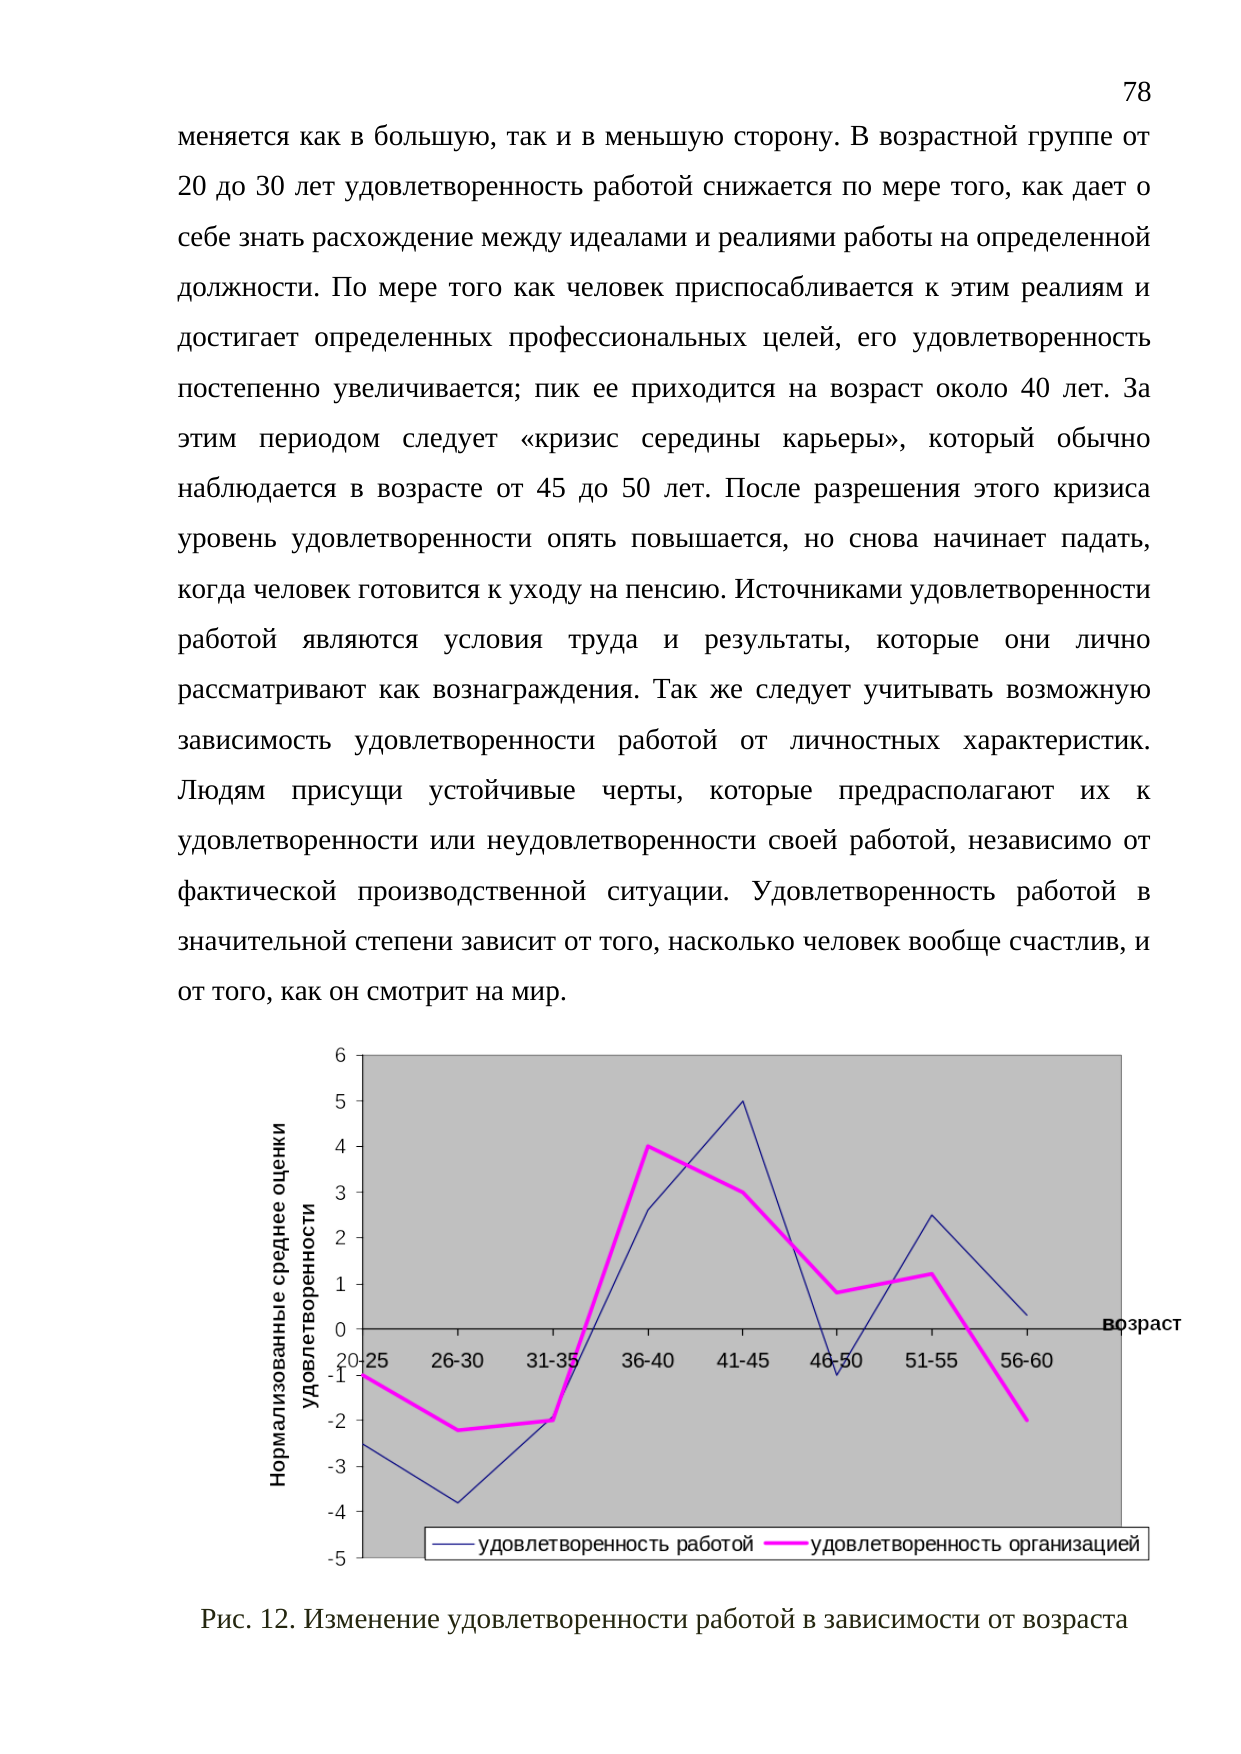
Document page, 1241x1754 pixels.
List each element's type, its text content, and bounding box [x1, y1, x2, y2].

text Рис. 12. Изменение удовлетворенности работой в зависимости от возраста [177, 1024, 1152, 1635]
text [177, 118, 1152, 1007]
